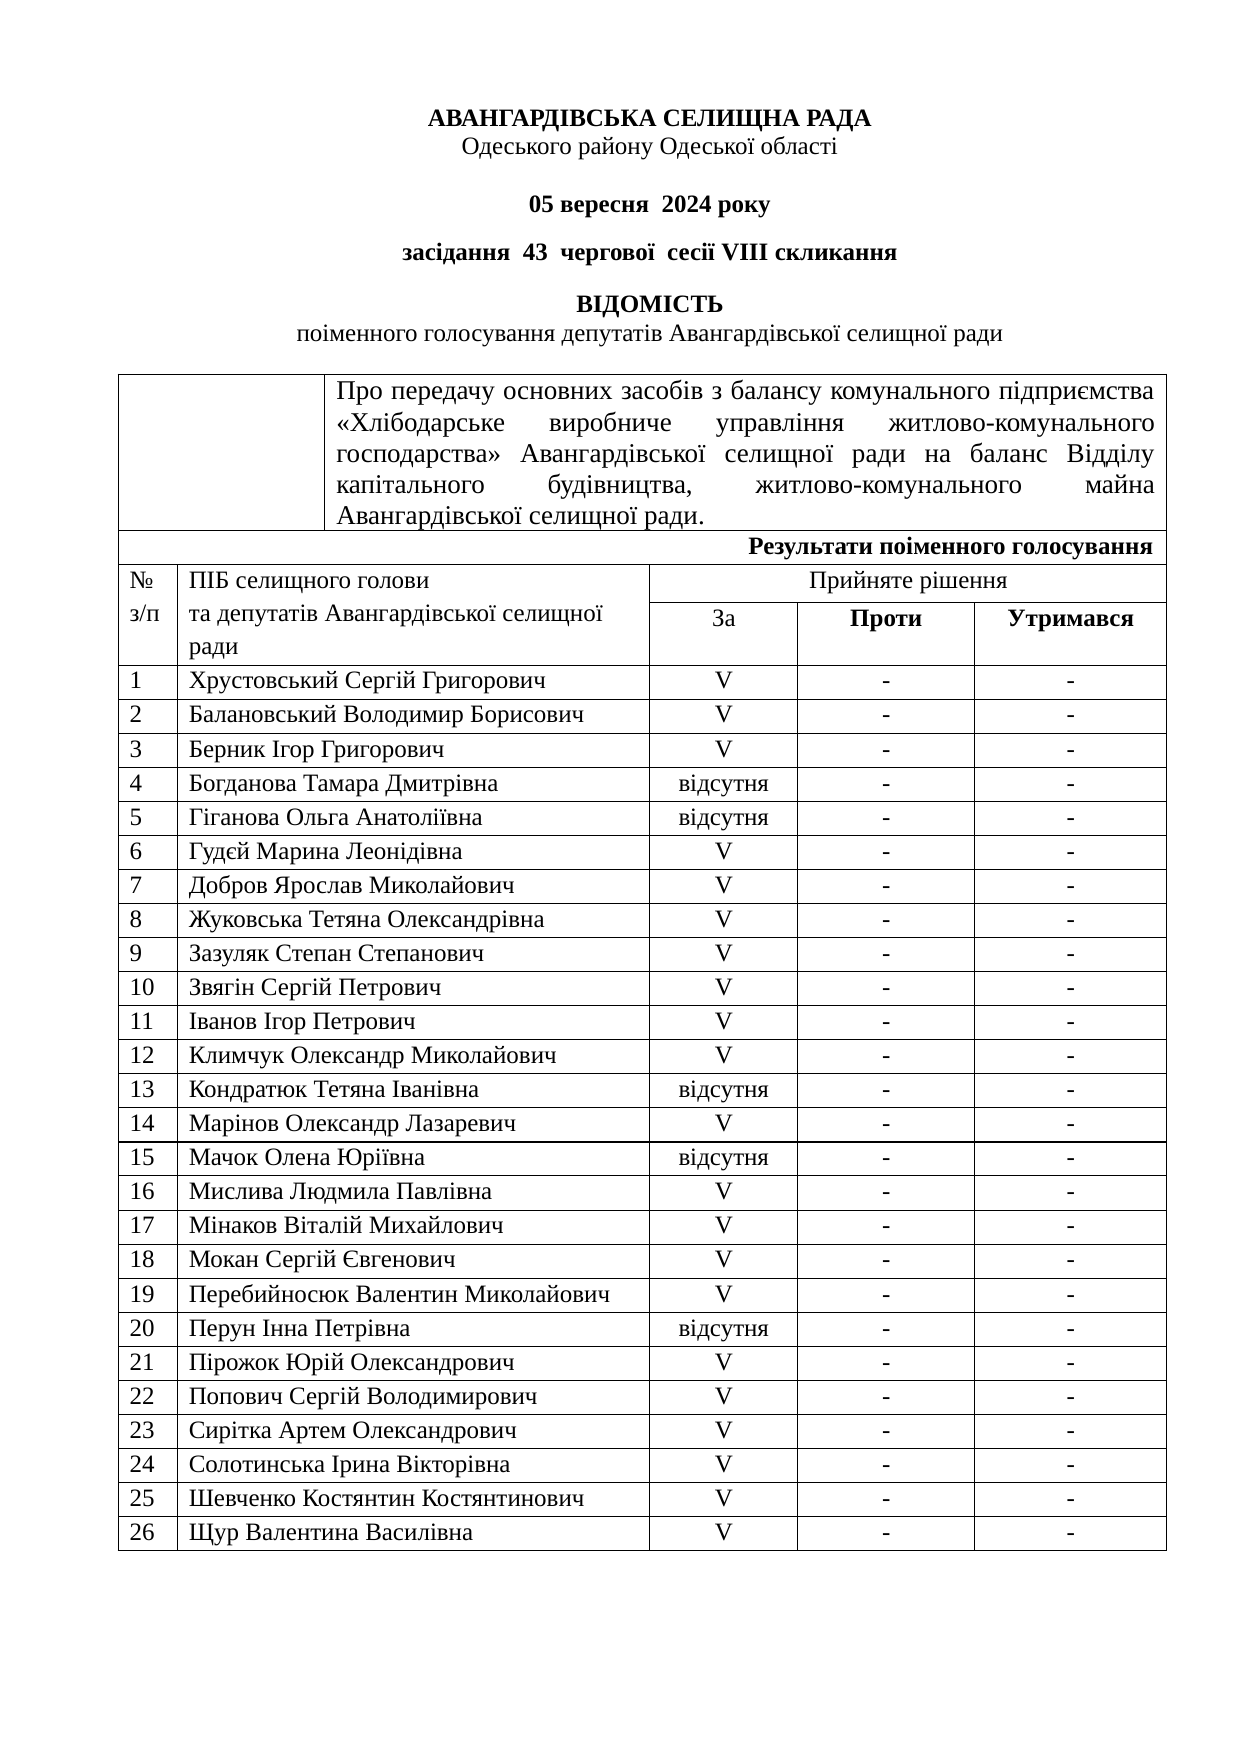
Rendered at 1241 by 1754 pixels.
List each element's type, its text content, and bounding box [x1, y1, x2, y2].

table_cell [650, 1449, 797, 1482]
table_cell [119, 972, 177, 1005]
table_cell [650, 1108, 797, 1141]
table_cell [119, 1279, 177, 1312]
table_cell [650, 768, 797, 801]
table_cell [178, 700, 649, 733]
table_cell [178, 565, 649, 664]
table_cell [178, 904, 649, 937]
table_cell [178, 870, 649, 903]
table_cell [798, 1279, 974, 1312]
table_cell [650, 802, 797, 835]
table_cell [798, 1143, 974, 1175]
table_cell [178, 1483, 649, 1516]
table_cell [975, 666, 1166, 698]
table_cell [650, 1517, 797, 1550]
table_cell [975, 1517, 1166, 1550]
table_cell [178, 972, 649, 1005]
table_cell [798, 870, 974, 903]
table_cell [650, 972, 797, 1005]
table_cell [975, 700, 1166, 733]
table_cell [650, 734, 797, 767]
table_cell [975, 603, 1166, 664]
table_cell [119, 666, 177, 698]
text ВІДОМІСТЬ [148, 289, 1152, 318]
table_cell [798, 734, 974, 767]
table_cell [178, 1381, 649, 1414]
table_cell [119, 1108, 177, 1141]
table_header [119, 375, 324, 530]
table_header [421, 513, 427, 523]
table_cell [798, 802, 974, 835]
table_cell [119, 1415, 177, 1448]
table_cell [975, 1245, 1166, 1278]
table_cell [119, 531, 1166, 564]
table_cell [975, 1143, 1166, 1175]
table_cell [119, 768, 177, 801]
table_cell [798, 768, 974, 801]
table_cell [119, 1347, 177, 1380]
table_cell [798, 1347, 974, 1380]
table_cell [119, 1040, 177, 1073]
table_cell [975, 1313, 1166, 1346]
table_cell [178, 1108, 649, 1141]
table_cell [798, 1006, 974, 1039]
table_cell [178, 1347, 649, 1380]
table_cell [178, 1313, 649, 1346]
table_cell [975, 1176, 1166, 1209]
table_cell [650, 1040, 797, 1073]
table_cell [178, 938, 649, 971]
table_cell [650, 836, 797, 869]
text Одеського району Одеської області [148, 131, 1152, 160]
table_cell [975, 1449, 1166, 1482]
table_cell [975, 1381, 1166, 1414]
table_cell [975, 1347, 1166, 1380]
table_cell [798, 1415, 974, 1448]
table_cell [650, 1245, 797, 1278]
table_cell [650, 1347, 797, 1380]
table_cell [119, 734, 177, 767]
text засідання 43 чергової сесії VІІІ скликання [148, 237, 1152, 266]
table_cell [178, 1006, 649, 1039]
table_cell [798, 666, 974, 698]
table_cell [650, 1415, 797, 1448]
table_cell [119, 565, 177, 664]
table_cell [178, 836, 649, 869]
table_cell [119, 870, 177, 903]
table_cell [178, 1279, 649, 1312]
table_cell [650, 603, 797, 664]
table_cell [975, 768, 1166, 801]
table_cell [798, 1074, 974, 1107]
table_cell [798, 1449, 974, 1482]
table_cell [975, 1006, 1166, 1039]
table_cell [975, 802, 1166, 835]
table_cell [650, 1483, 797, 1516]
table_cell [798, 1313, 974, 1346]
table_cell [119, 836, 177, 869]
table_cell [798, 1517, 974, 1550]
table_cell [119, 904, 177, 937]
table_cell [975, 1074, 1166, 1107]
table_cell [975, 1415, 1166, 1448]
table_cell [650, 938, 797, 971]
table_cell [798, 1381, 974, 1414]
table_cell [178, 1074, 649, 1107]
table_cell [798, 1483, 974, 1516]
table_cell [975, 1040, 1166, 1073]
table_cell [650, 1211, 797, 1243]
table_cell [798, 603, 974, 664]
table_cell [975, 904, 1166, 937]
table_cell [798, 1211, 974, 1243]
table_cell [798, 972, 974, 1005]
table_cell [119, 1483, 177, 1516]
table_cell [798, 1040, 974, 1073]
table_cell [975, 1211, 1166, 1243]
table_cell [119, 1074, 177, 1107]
text поіменного голосування депутатів Авангардівської селищної ради [148, 318, 1152, 347]
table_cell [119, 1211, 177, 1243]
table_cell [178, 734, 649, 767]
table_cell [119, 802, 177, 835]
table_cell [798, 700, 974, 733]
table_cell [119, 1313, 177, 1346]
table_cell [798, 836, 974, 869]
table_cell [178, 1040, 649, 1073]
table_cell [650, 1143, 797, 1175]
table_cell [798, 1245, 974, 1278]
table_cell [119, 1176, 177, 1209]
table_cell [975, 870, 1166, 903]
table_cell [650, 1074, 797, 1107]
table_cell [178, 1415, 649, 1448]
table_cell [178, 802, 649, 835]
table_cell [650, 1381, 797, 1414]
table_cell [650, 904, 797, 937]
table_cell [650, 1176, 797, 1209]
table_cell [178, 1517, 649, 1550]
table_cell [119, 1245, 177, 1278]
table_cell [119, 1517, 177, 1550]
text 05 вересня 2024 року [148, 189, 1152, 218]
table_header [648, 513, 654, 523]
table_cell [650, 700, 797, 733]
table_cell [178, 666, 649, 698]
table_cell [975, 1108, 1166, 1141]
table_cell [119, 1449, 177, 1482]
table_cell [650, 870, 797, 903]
text АВАНГАРДІВСЬКА СЕЛИЩНА РАДА [148, 103, 1152, 131]
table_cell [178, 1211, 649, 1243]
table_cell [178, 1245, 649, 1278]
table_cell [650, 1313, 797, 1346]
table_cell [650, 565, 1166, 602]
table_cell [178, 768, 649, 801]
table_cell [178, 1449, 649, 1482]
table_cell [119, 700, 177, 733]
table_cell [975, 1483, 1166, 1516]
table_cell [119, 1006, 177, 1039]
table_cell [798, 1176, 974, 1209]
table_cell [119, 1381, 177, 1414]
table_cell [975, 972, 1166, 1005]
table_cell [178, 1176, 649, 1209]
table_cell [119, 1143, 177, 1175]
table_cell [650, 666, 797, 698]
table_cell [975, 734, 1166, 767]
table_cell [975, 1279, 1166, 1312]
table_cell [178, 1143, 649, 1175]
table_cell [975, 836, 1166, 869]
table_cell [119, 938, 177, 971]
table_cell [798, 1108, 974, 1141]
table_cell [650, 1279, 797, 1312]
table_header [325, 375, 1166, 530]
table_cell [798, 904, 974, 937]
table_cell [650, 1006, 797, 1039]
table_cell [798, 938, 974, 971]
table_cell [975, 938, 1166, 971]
